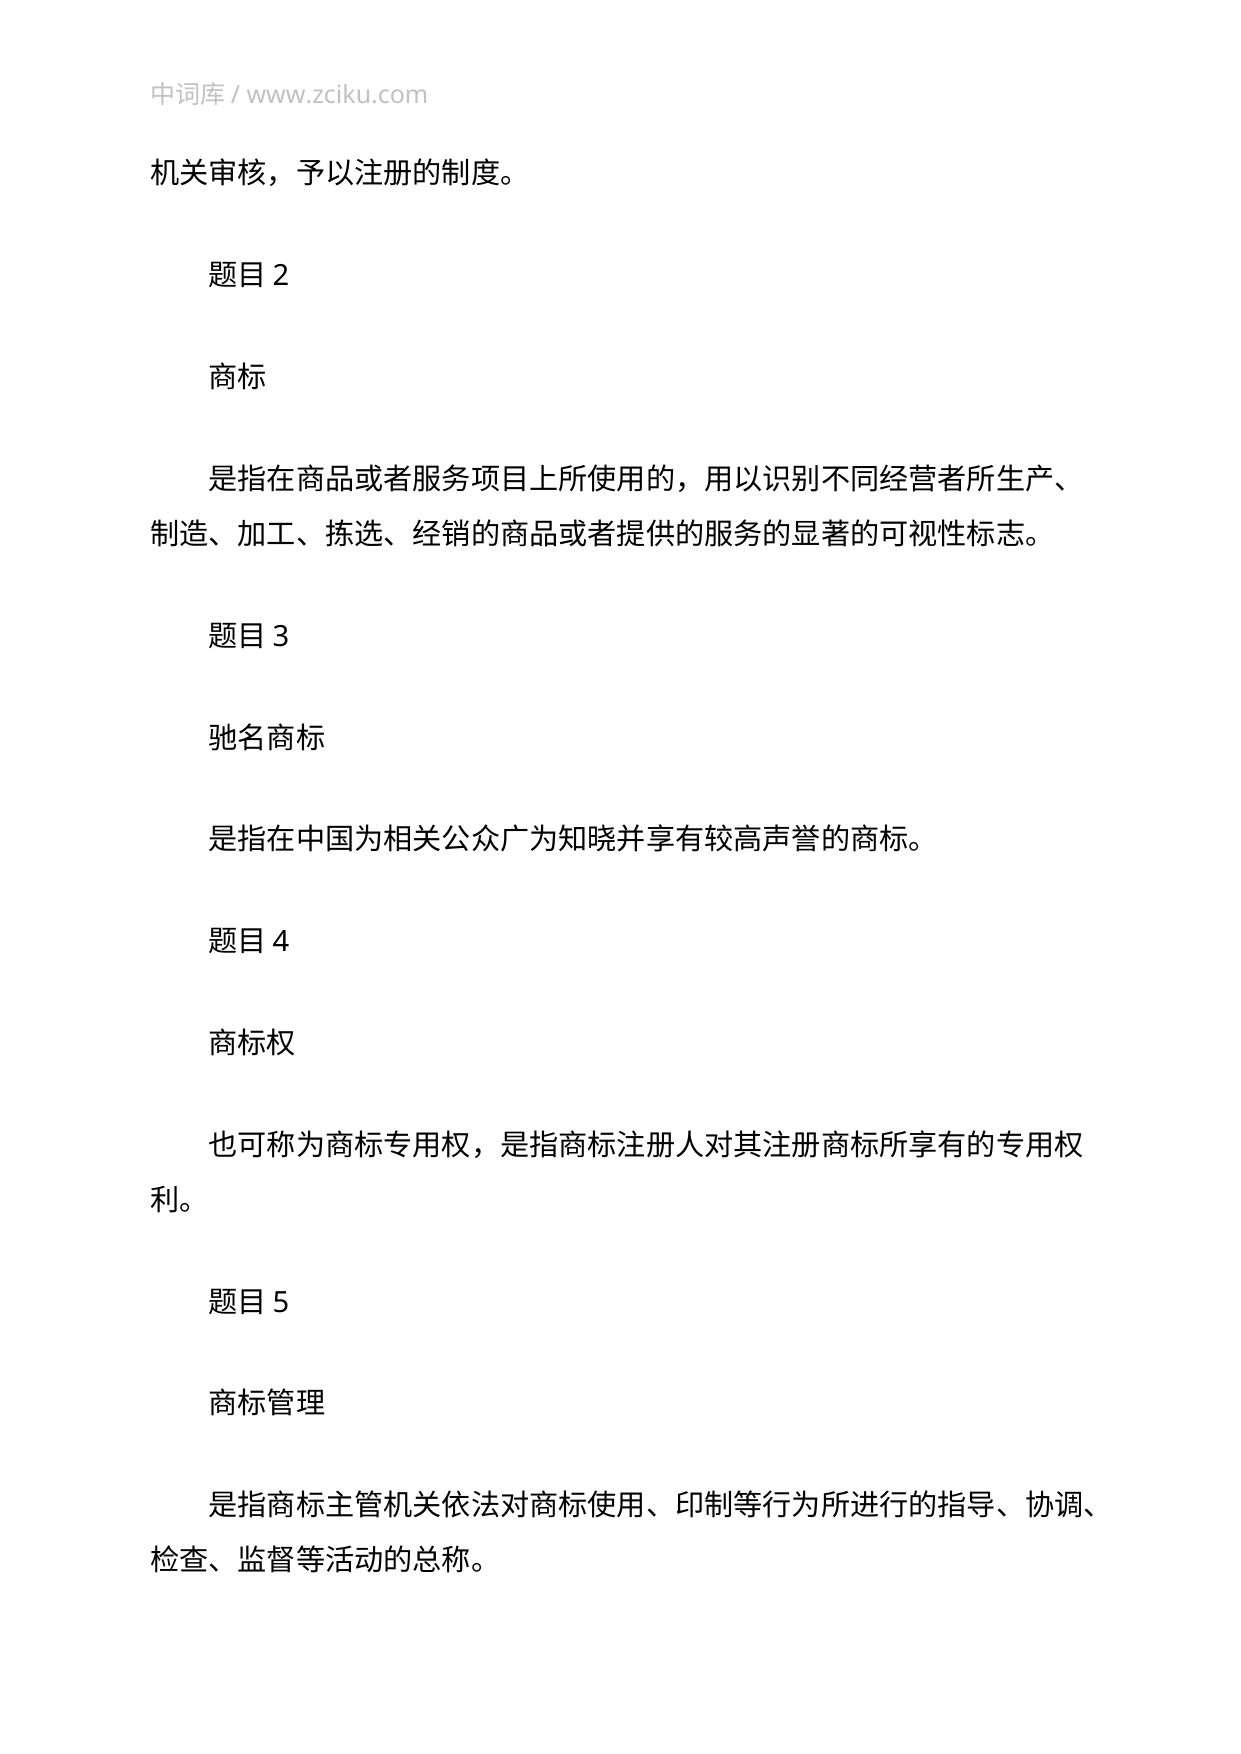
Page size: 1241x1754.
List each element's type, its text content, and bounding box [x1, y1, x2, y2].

text 是指在商品或者服务项目上所使用的，用以识别不同经营者所生产、制造、加工、拣选、经销的商品或者提供的服务的显著的可视性标志。 [150, 456, 1090, 553]
text 是指在中国为相关公众广为知晓并享有较高声誉的商标。 [150, 816, 1090, 858]
text 题目3 [150, 612, 1090, 654]
text 也可称为商标专用权，是指商标注册人对其注册商标所享有的专用权利。 [150, 1121, 1090, 1219]
text 商标权 [150, 1020, 1090, 1062]
text 商标管理 [150, 1380, 1090, 1422]
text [150, 150, 1090, 192]
text 题目2 [150, 252, 1090, 294]
text 题目4 [150, 918, 1090, 960]
text 驰名商标 [150, 714, 1090, 756]
text 题目5 [150, 1278, 1090, 1321]
text 商标 [150, 354, 1090, 396]
text 是指商标主管机关依法对商标使用、印制等行为所进行的指导、协调、检查、监督等活动的总称。 [150, 1482, 1090, 1579]
